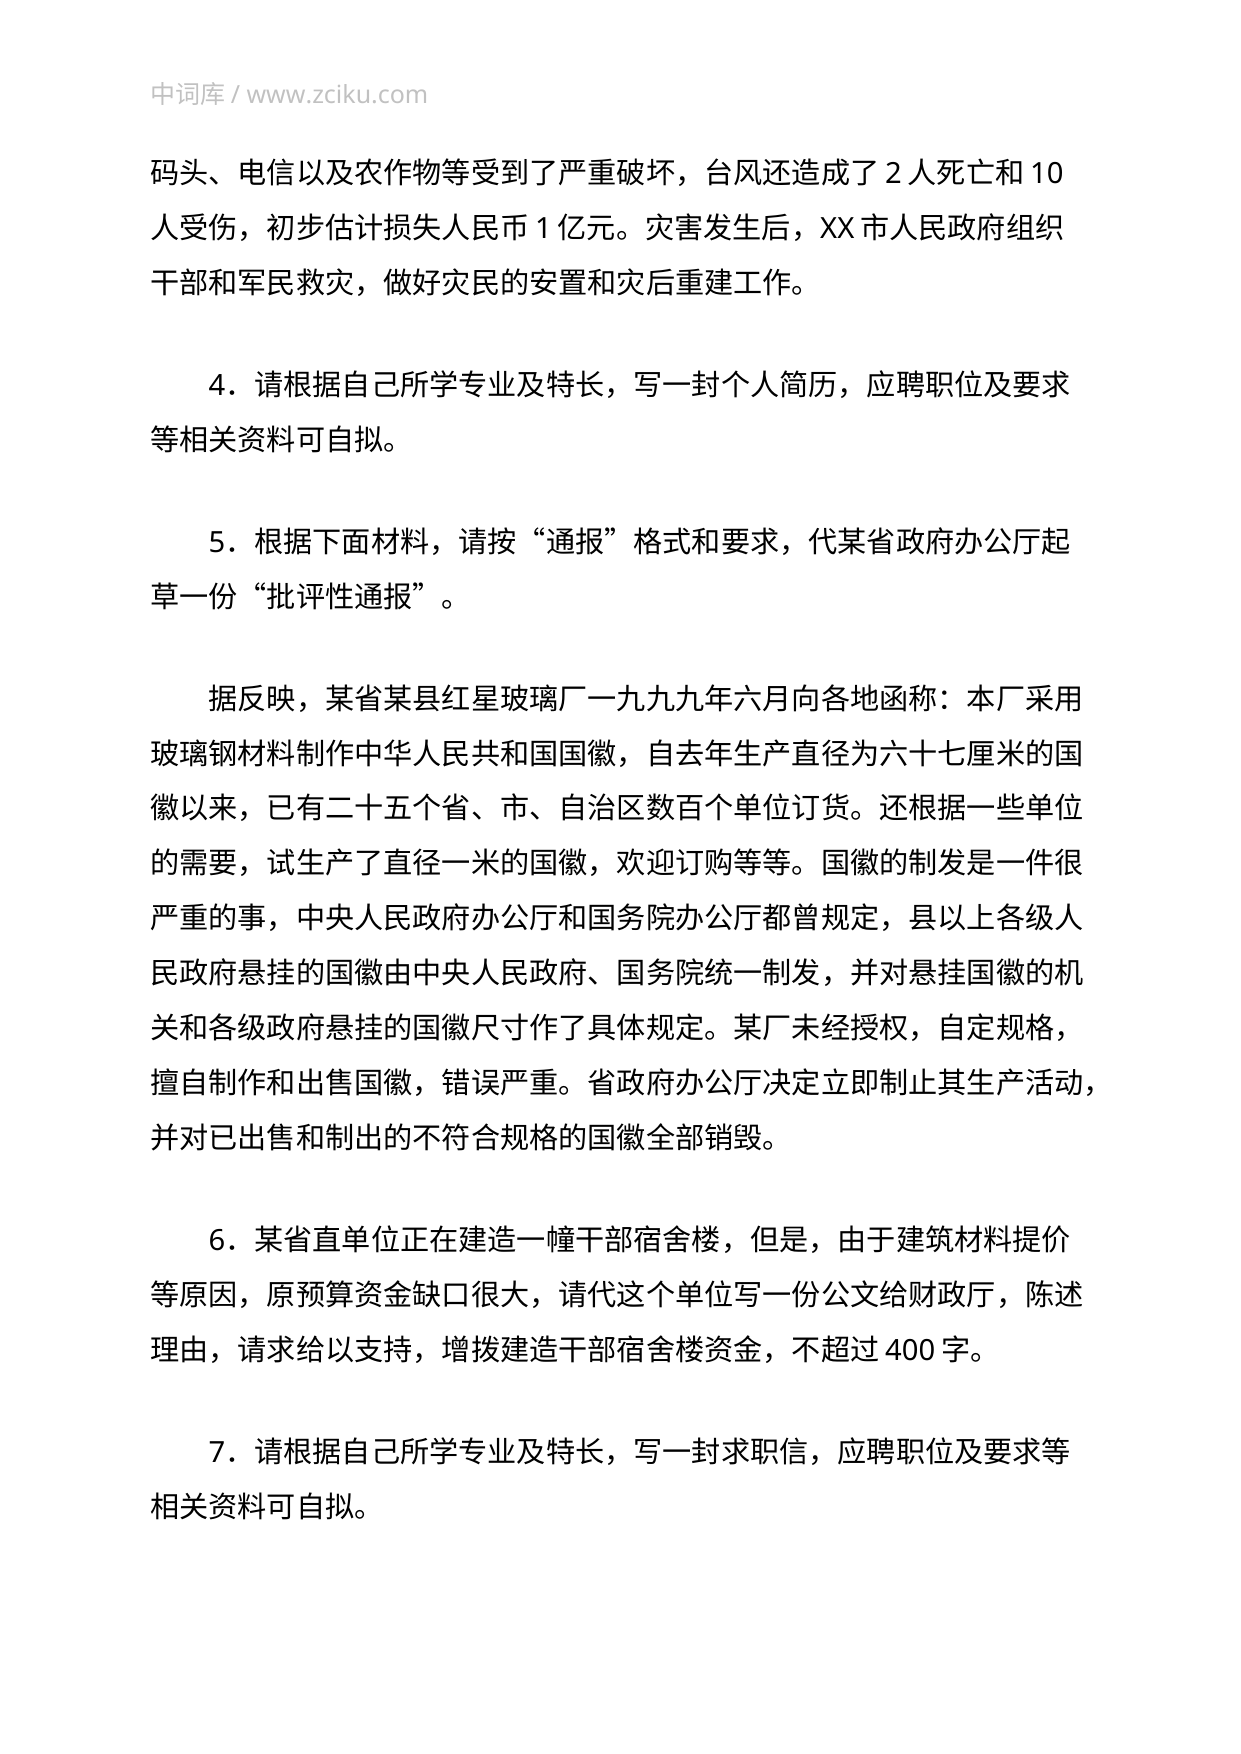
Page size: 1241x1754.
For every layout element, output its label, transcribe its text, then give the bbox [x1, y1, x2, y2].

text 7．请根据自己所学专业及特长，写一封求职信，应聘职位及要求等相关资料可自拟。 [150, 1428, 1090, 1525]
text 5．根据下面材料，请按“通报”格式和要求，代某省政府办公厅起草一份“批评性通报”。 [150, 518, 1090, 616]
text 6．某省直单位正在建造一幢干部宿舍楼，但是，由于建筑材料提价等原因，原预算资金缺口很大，请代这个单位写一份公文给财政厅，陈述理由，请求给以支持，增拨建造干部宿舍楼资金，不超过400字。 [150, 1216, 1090, 1368]
text 4．请根据自己所学专业及特长，写一封个人简历，应聘职位及要求等相关资料可自拟。 [150, 362, 1090, 459]
text 据反映，某省某县红星玻璃厂一九九九年六月向各地函称：本厂采用玻璃钢材料制作中华人民共和国国徽，自去年生产直径为六十七厘米的国徽以来，已有二十五个省、市、自治区数百个单位订货。还根据一些单位的需要，试生产了直径一米的国徽，欢迎订购等等。国徽的制发是一件很严重的事，中央人民政府办公厅和国务院办公厅都曾规定，县以上各级人民政府悬挂的国徽由中央人民政府、国务院统一制发，并对悬挂国徽的机关和各级政府悬挂的国徽尺寸作了具体规定。某厂未经授权，自定规格，擅自制作和出售国徽，错误严重。省政府办公厅决定立即制止其生产活动，并对已出售和制出的不符合规格的国徽全部销毁。 [150, 675, 1090, 1157]
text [150, 150, 1090, 302]
